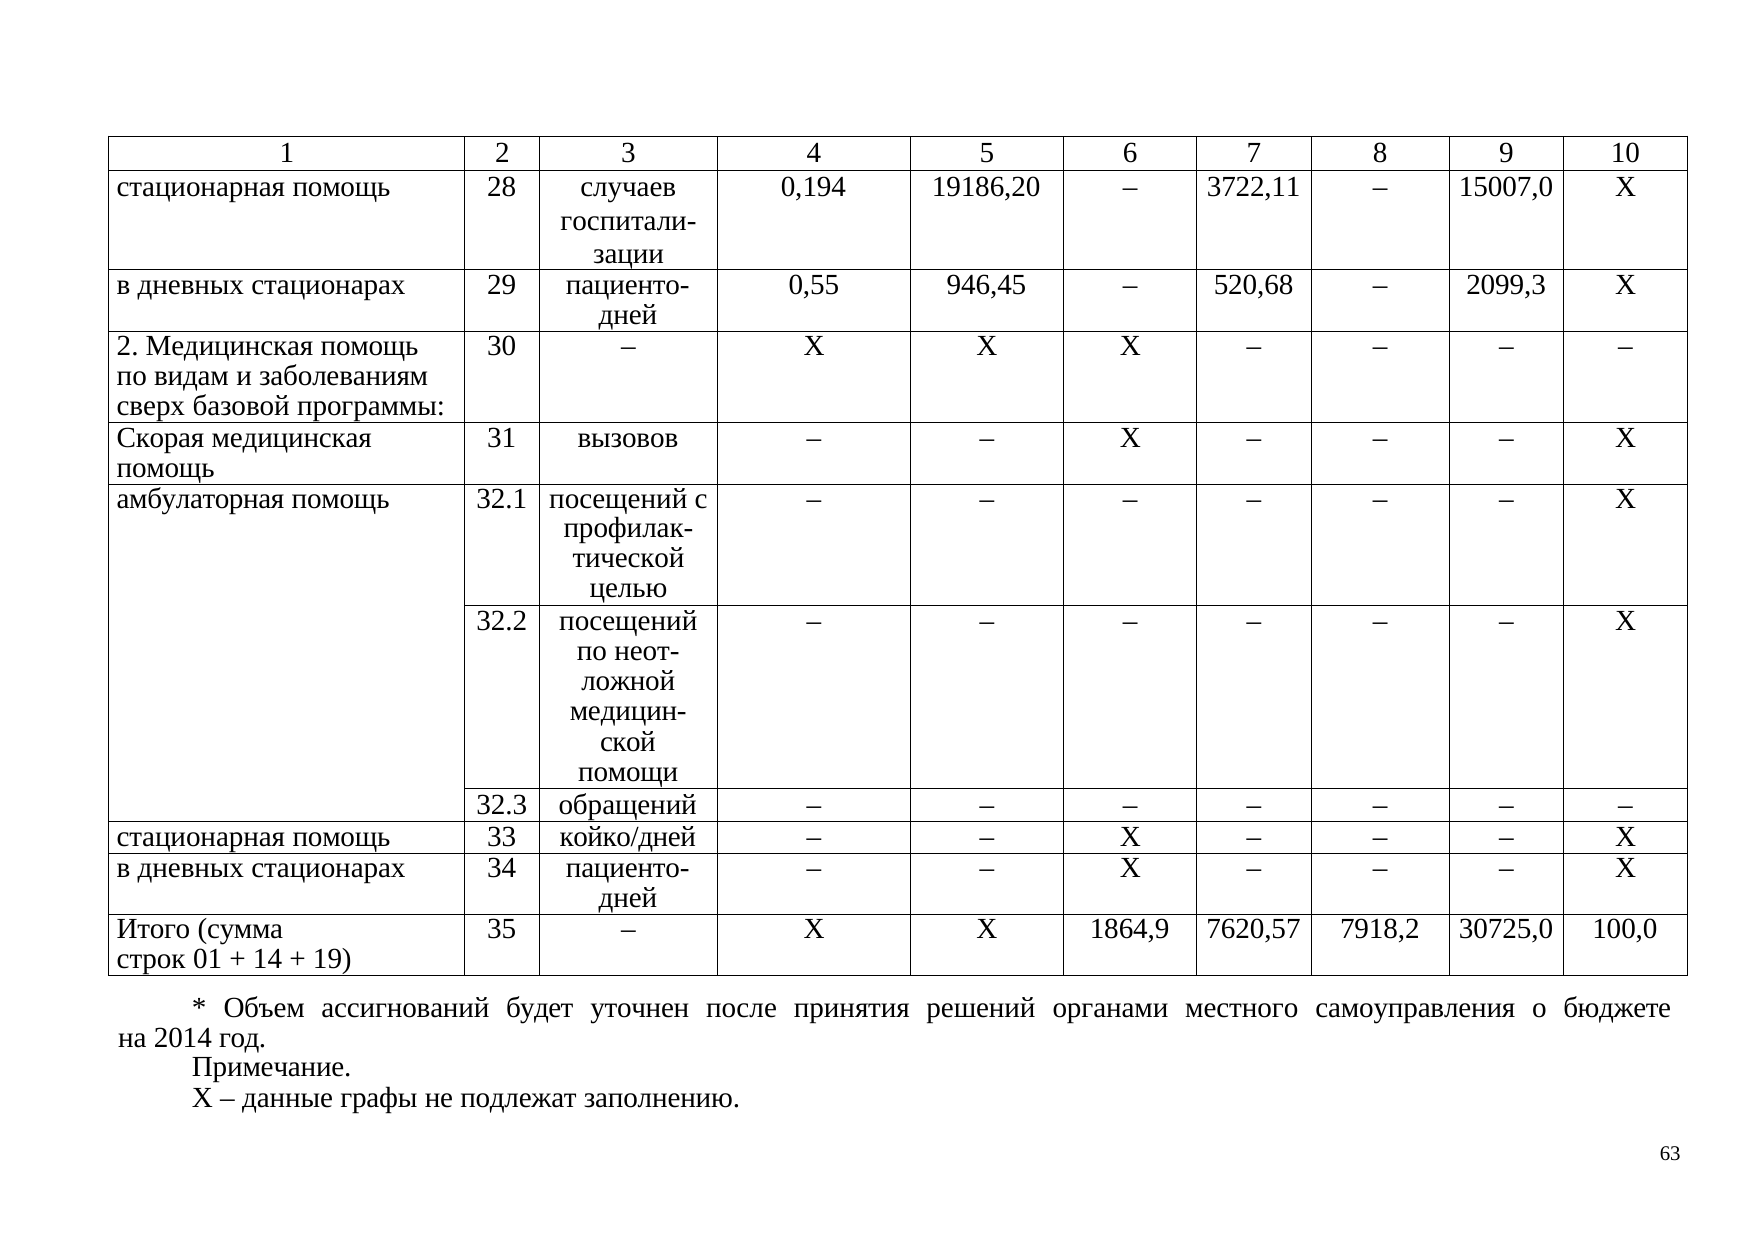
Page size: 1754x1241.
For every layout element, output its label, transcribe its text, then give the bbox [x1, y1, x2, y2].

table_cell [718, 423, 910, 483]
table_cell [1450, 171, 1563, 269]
text Примечание. [192, 1053, 1694, 1082]
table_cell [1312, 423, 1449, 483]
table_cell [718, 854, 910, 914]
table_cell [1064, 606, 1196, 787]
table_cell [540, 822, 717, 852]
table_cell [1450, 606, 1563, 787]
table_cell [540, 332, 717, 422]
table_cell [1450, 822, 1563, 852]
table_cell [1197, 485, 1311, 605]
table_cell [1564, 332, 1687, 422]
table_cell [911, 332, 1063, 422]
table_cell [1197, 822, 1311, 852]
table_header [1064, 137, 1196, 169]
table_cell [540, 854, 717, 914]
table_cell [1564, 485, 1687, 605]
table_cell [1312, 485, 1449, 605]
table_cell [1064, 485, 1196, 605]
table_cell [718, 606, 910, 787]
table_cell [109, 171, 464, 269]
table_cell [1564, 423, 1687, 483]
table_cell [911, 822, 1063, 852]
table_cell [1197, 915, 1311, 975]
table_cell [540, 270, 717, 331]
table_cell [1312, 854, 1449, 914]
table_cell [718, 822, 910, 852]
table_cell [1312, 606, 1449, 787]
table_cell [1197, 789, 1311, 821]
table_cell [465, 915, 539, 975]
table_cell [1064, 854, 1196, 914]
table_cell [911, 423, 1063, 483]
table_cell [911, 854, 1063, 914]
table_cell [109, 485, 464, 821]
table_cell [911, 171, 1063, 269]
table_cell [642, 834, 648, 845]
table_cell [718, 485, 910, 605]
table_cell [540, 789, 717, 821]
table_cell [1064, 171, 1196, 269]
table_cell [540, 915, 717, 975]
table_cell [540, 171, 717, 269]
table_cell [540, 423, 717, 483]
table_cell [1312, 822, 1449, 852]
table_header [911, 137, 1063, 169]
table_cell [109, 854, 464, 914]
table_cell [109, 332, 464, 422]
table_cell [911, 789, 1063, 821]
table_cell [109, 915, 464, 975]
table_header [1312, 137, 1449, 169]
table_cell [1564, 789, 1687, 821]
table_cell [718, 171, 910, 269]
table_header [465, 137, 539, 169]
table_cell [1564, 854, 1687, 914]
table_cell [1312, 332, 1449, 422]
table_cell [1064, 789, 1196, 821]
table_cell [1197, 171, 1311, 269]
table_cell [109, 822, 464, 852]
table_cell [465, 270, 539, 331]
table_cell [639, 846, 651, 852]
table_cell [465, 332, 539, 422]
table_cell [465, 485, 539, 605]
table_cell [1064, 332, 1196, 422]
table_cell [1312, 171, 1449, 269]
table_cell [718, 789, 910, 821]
text X – данные графы не подлежат заполнению. [192, 1082, 1694, 1114]
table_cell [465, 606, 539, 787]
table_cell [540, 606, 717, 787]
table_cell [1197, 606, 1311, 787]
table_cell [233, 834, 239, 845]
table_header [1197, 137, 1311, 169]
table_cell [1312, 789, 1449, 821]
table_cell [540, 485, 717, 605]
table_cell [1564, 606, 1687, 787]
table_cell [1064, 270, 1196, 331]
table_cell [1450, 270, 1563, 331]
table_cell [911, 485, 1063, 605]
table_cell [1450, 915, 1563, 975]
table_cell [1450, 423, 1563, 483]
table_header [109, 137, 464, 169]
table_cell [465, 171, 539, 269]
text * Объем ассигнований будет уточнен после принятия решений органами местного самоуправления о бюджете на 2014 год. [118, 993, 1694, 1053]
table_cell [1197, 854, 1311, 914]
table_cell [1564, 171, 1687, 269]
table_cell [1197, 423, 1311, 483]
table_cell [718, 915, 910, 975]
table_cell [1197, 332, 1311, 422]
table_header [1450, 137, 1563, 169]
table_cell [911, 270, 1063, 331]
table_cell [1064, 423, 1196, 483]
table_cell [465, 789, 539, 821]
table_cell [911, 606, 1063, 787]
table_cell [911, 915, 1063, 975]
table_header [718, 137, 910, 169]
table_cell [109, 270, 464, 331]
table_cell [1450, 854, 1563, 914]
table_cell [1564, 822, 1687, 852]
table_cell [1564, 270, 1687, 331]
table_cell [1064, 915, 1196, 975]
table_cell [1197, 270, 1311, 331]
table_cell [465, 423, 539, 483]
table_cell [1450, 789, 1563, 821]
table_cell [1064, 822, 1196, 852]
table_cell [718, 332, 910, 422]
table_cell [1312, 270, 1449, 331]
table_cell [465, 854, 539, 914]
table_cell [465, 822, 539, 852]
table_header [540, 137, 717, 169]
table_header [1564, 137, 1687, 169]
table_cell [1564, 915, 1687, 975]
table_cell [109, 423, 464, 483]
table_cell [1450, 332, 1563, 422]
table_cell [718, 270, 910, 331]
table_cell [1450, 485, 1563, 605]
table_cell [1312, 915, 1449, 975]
